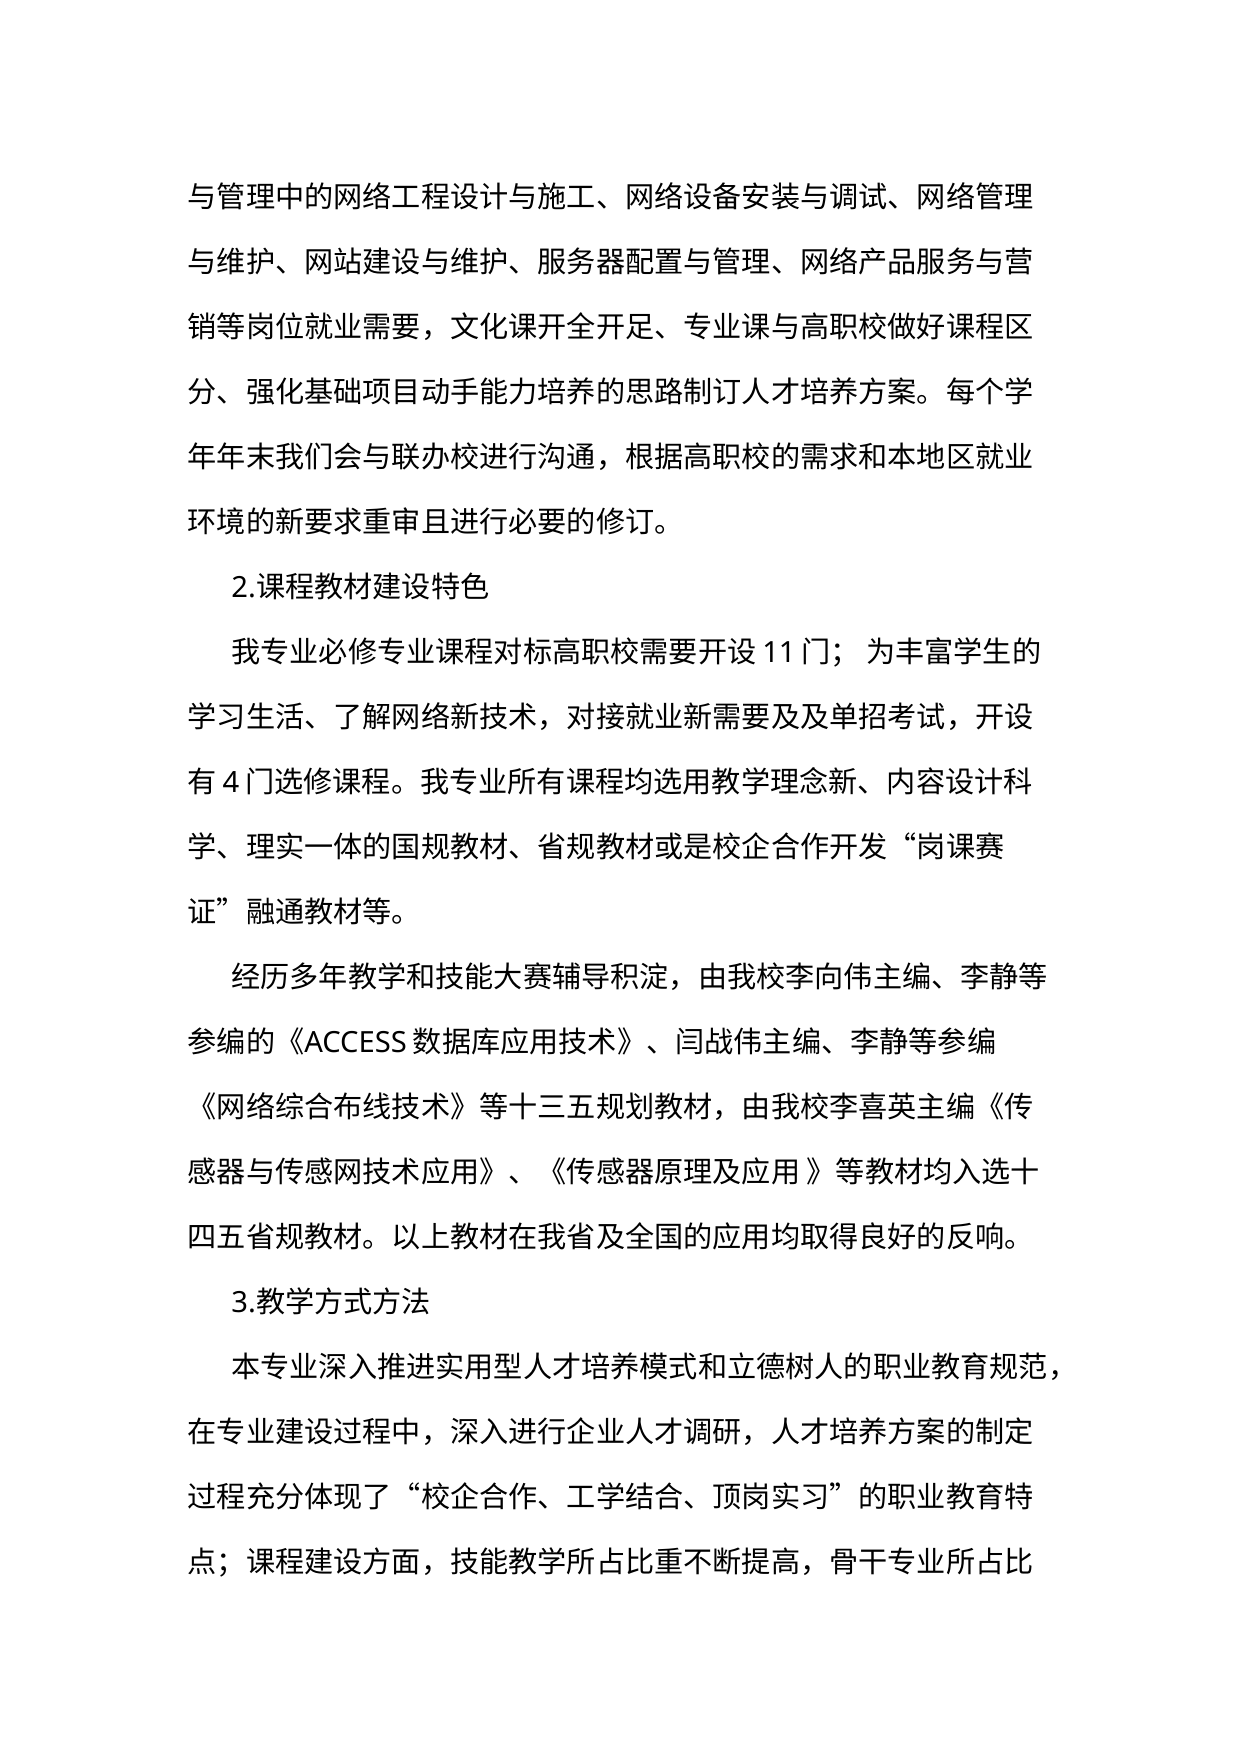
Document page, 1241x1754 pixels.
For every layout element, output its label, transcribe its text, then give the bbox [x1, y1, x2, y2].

text 3.教学方式方法 [187, 1267, 1053, 1332]
text 我专业必修专业课程对标高职校需要开设11门； 为丰富学生的学习生活、了解网络新技术，对接就业新需要及及单招考试，开设有4门选修课程。我专业所有课程均选用教学理念新、内容设计科学、理实一体的国规教材、省规教材或是校企合作开发“岗课赛证”融通教材等。 [187, 617, 1053, 942]
text 经历多年教学和技能大赛辅导积淀，由我校李向伟主编、李静等参编的《ACCESS数据库应用技术》、闫战伟主编、李静等参编《网络综合布线技术》等十三五规划教材，由我校李喜英主编《传感器与传感网技术应用》、《传感器原理及应用 》等教材均入选十四五省规教材。以上教材在我省及全国的应用均取得良好的反响。 [187, 942, 1053, 1267]
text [187, 1332, 1053, 1592]
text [187, 162, 1053, 552]
text 2.课程教材建设特色 [187, 552, 1053, 617]
